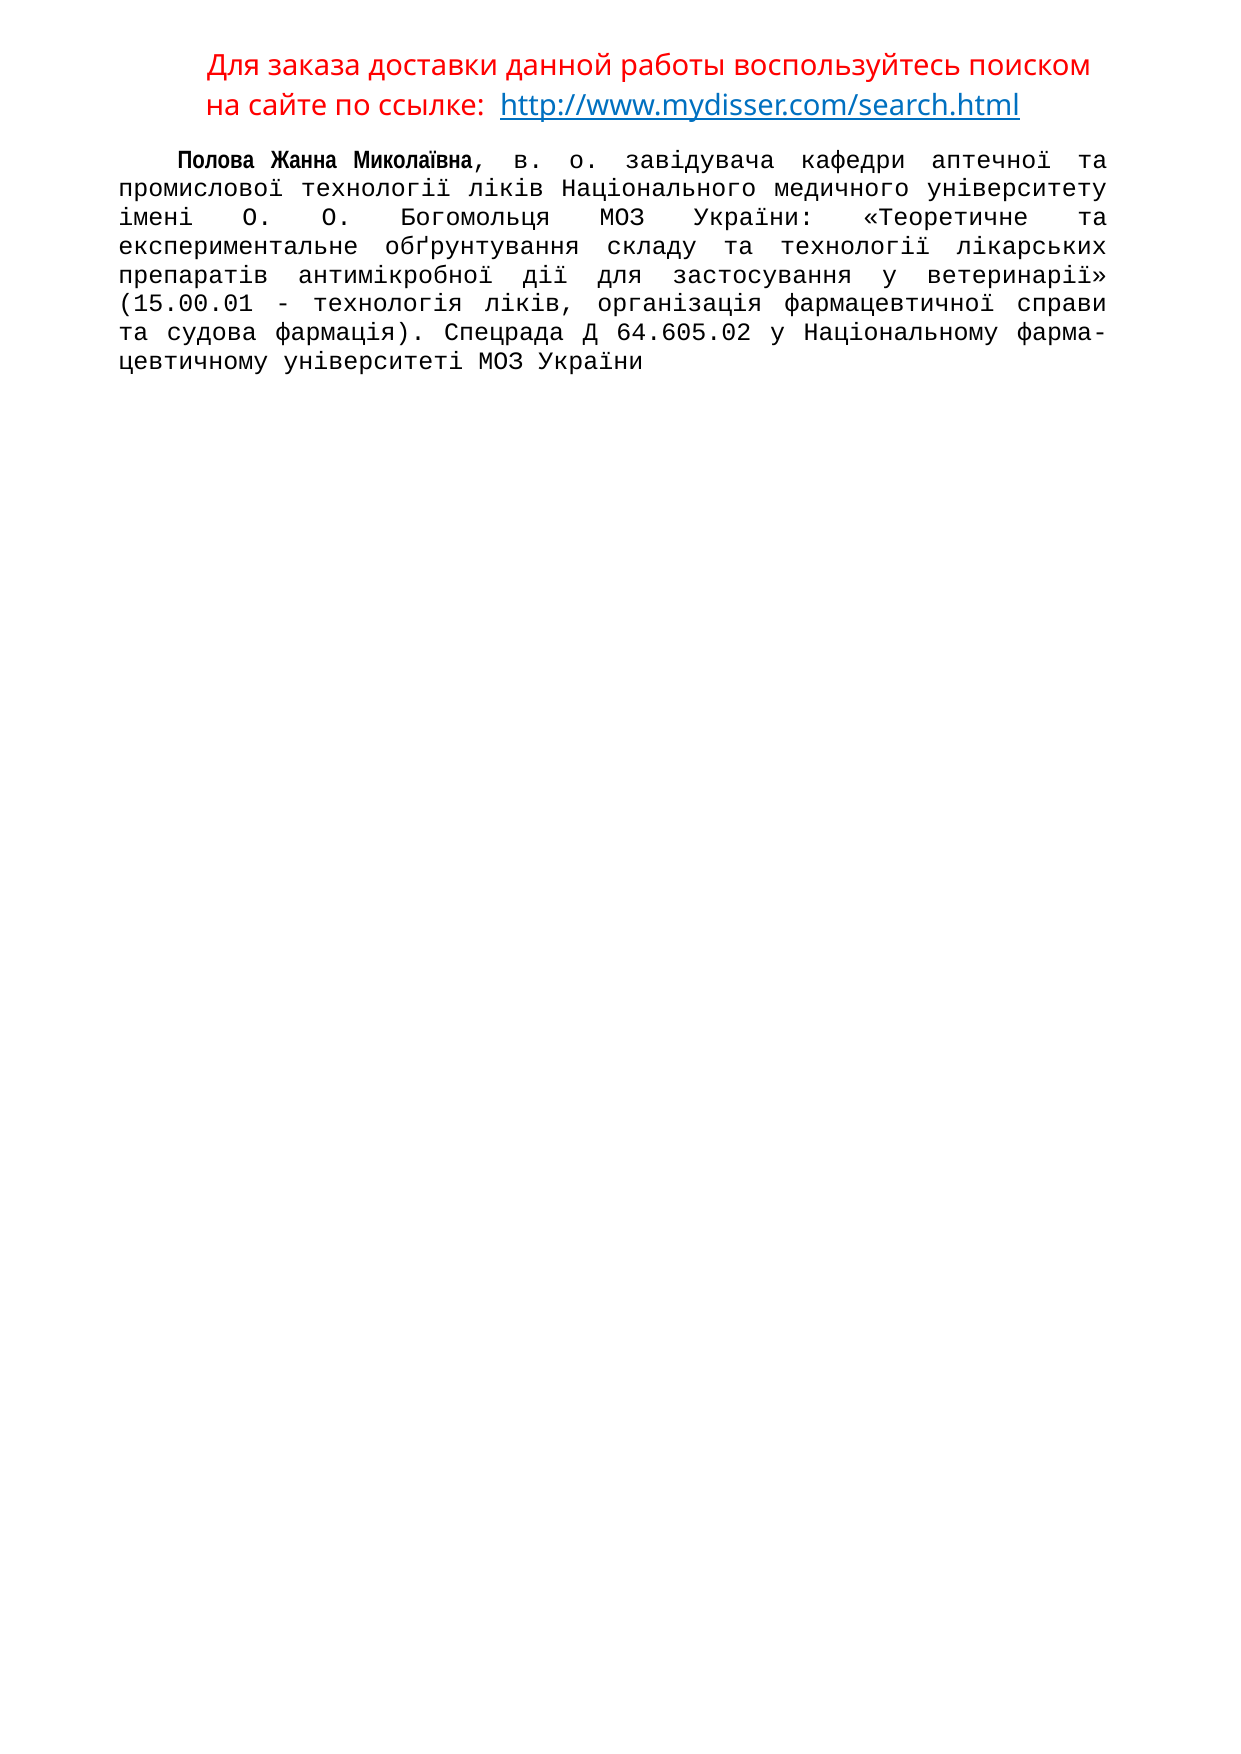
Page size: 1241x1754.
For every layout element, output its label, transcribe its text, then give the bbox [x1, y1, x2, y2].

text Полова Жанна Миколаївна, в. о. завідувача кафедри аптечної та промислової технології ліків Національного медичного університету імені О. О. Богомольця МОЗ України: «Теоретичне та експериментальне обґрунтування складу та технології лікарських препаратів антимікробної дії для застосування у ветеринарії» (15.00.01 - технологія ліків, організація фармацевтичної справи та судова фармація). Спецрада Д 64.605.02 у Національному фармацевтичному університеті МОЗ України [118, 144, 1107, 377]
